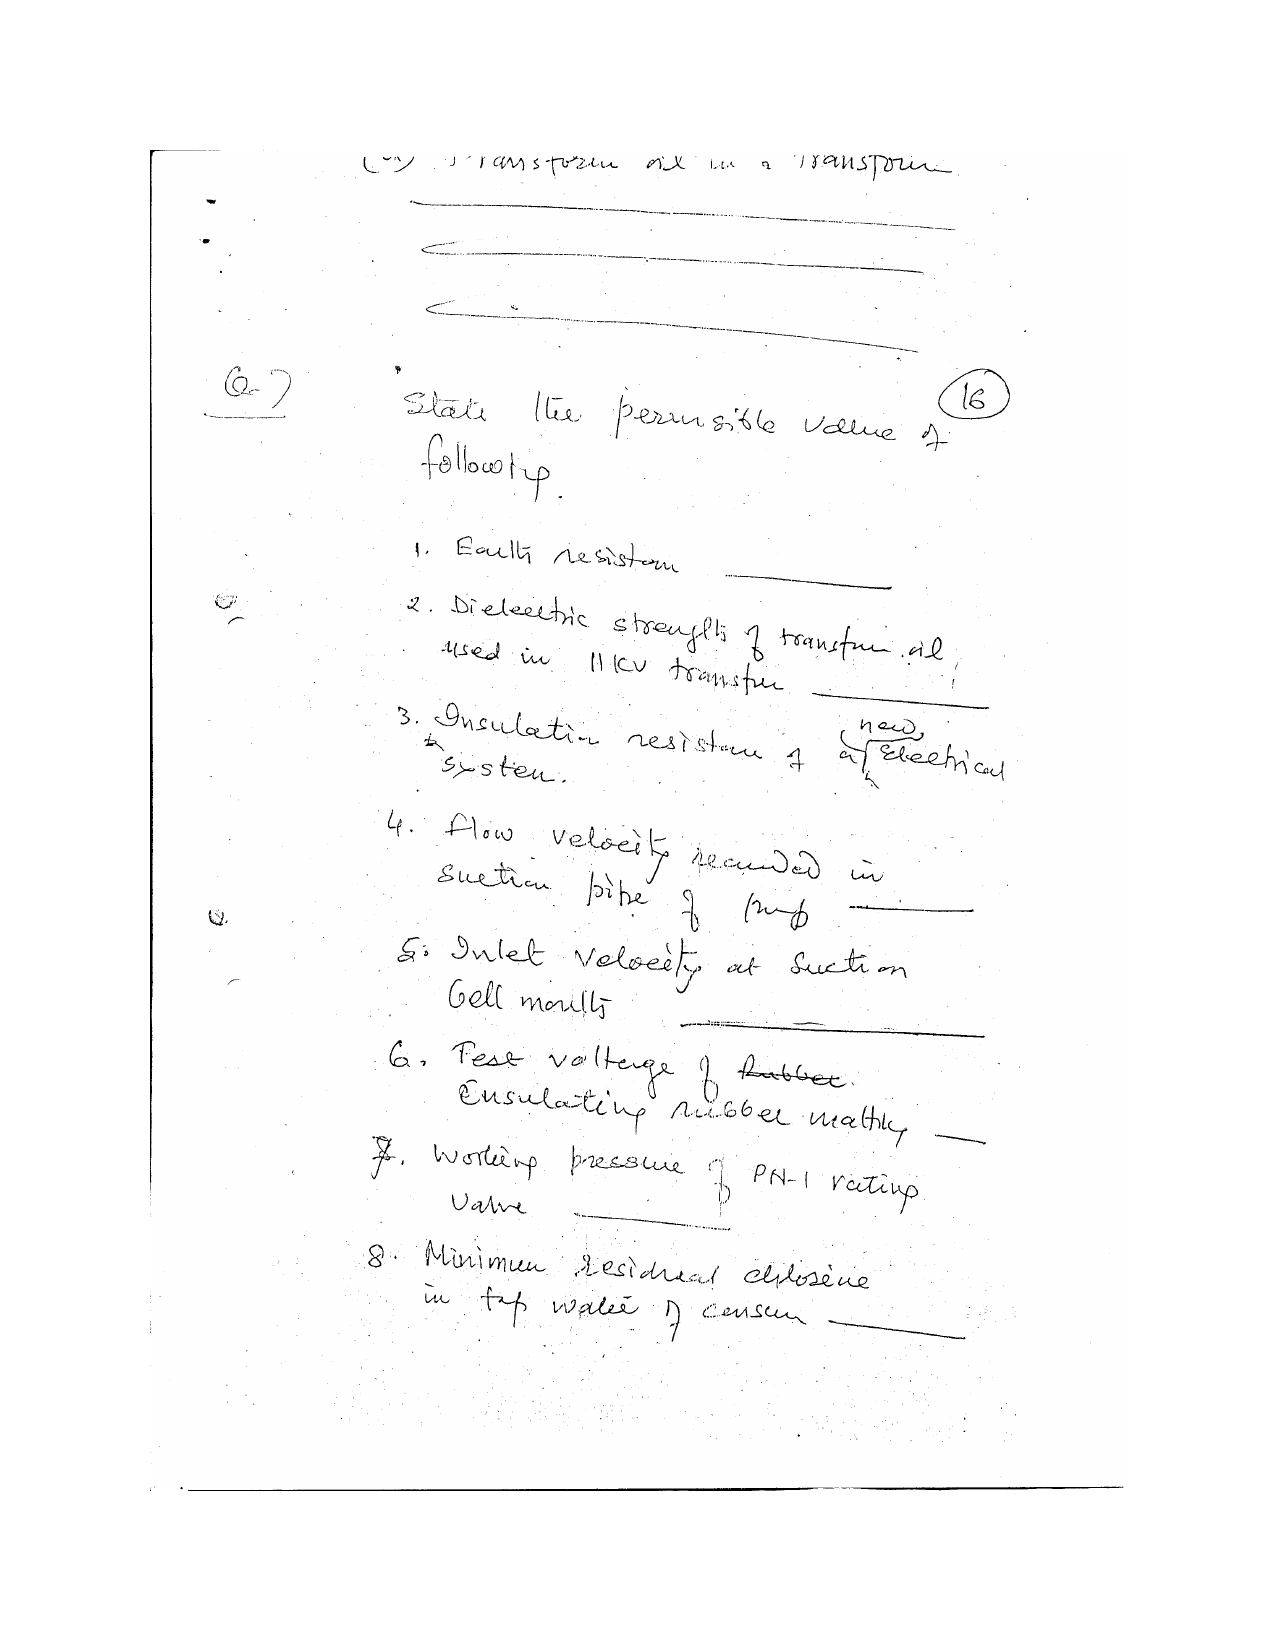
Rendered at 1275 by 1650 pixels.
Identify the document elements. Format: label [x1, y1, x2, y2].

picture [150, 150, 1124, 1491]
